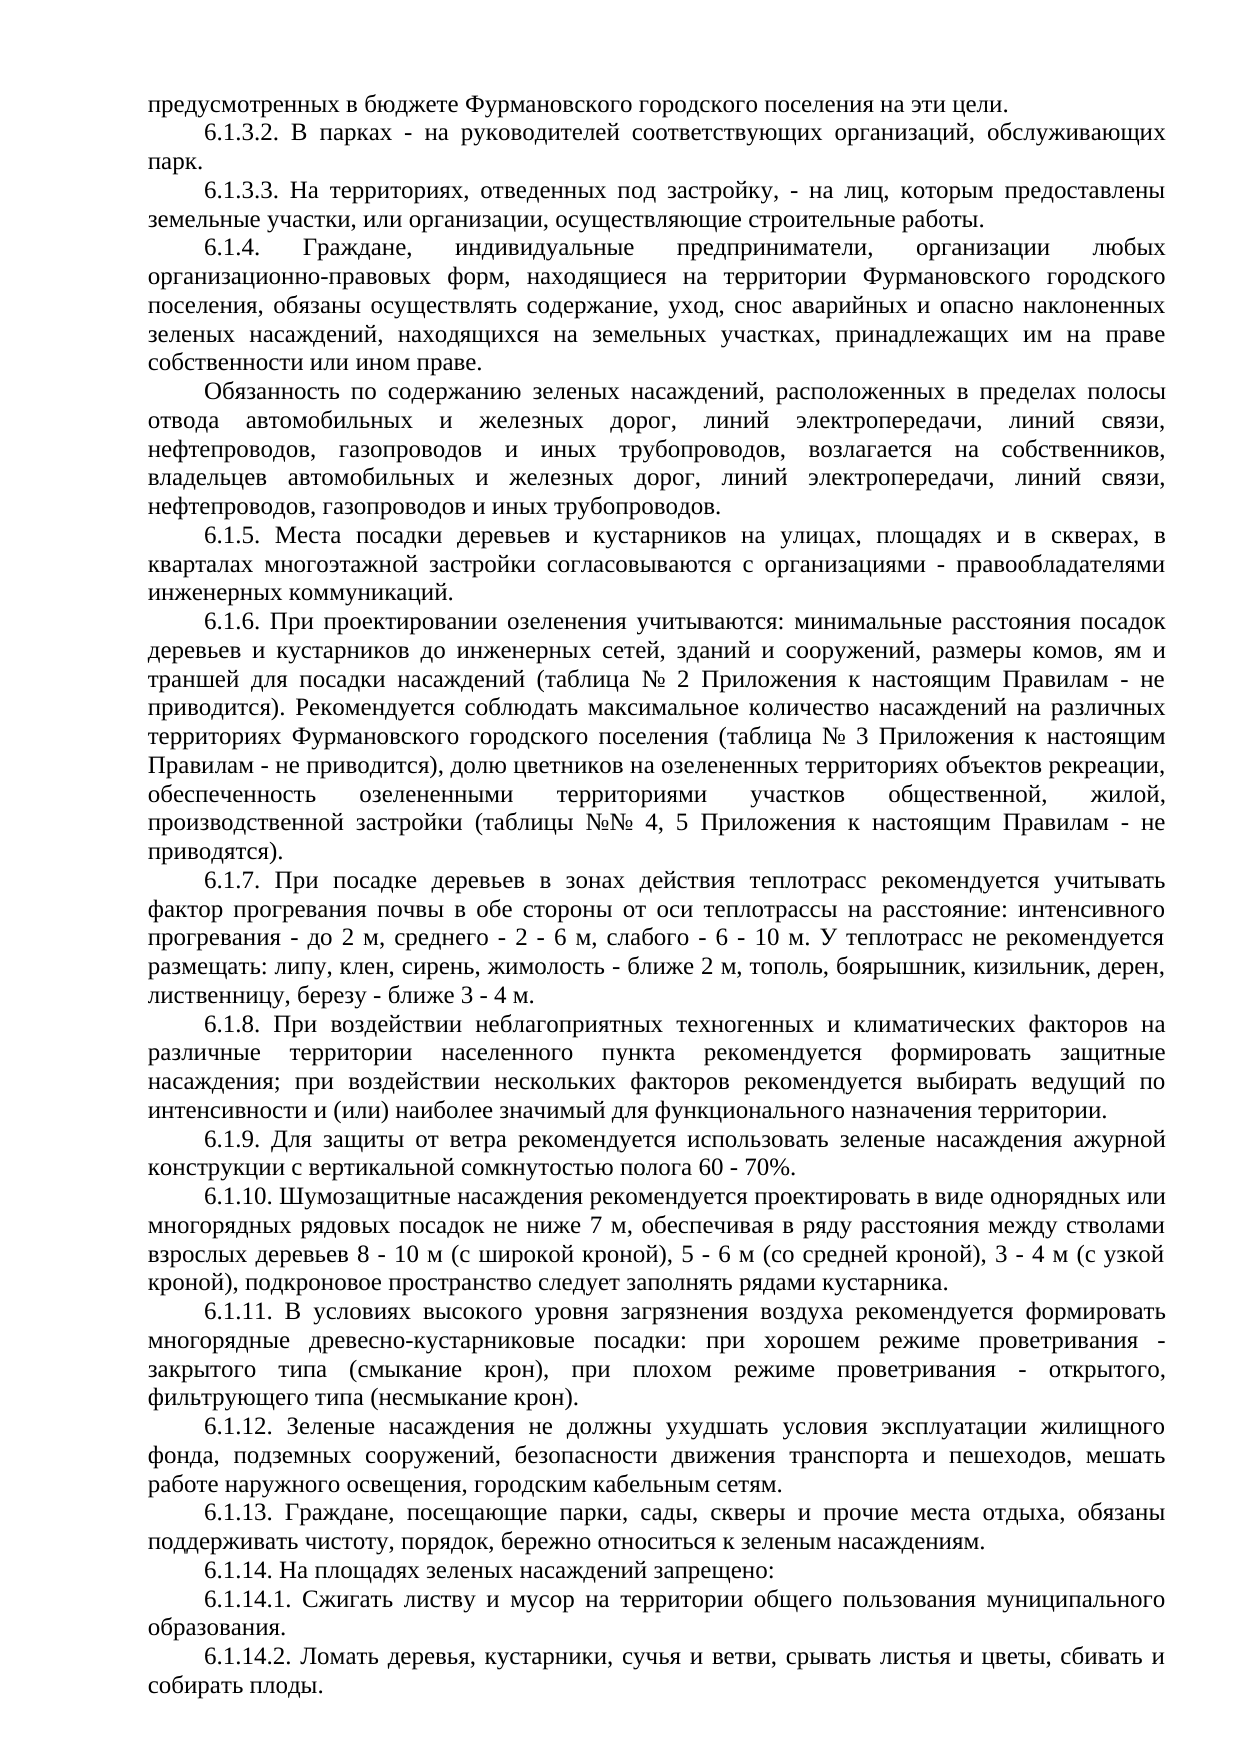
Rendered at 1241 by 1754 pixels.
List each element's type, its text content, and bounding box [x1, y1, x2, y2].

text 6.1.5. Места посадки деревьев и кустарников на улицах, площадях и в скверах, в кварталах многоэтажной застройки согласовываются с организациями - правообладателями инженерных коммуникаций. [148, 520, 1167, 606]
text 6.1.3.3. На территориях, отведенных под застройку, - на лиц, которым предоставлены земельные участки, или организации, осуществляющие строительные работы. [148, 175, 1167, 232]
text 6.1.6. При проектировании озеленения учитываются: минимальные расстояния посадок деревьев и кустарников до инженерных сетей, зданий и сооружений, размеры комов, ям и траншей для посадки насаждений (таблица № 2 Приложения к настоящим Правилам - не приводится). Рекомендуется соблюдать максимальное количество насаждений на различных территориях Фурмановского городского поселения (таблица № 3 Приложения к настоящим Правилам - не приводится), долю цветников на озелененных территориях объектов рекреации, обеспеченность озелененными территориями участков общественной, жилой, производственной застройки (таблицы №№ 4, 5 Приложения к настоящим Правилам - не приводятся). [148, 606, 1167, 865]
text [148, 89, 1167, 117]
text 6.1.4. Граждане, индивидуальные предприниматели, организации любых организационно-правовых форм, находящиеся на территории Фурмановского городского поселения, обязаны осуществлять содержание, уход, снос аварийных и опасно наклоненных зеленых насаждений, находящихся на земельных участках, принадлежащих им на праве собственности или ином праве. [148, 232, 1167, 376]
text 6.1.13. Граждане, посещающие парки, сады, скверы и прочие места отдыха, обязаны поддерживать чистоту, порядок, бережно относиться к зеленым насаждениям. [148, 1497, 1167, 1555]
text 6.1.3.2. В парках - на руководителей соответствующих организаций, обслуживающих парк. [148, 117, 1167, 175]
text 6.1.9. Для защиты от ветра рекомендуется использовать зеленые насаждения ажурной конструкции с вертикальной сомкнутостью полога 60 - 70%. [148, 1124, 1167, 1181]
text 6.1.14. На площадях зеленых насаждений запрещено: [148, 1555, 1167, 1584]
text 6.1.14.1. Сжигать листву и мусор на территории общего пользования муниципального образования. [148, 1584, 1167, 1641]
text 6.1.7. При посадке деревьев в зонах действия теплотрасс рекомендуется учитывать фактор прогревания почвы в обе стороны от оси теплотрассы на расстояние: интенсивного прогревания - до , среднего - 2 - , слабого - 6 - . У теплотрасс не рекомендуется размещать: липу, клен, сирень, жимолость - ближе , тополь, боярышник, кизильник, дерен, лиственницу, березу - ближе 3 - . [148, 865, 1167, 1009]
text 6.1.11. В условиях высокого уровня загрязнения воздуха рекомендуется формировать многорядные древесно-кустарниковые посадки: при хорошем режиме проветривания - закрытого типа (смыкание крон), при плохом режиме проветривания - открытого, фильтрующего типа (несмыкание крон). [148, 1296, 1167, 1411]
text Обязанность по содержанию зеленых насаждений, расположенных в пределах полосы отвода автомобильных и железных дорог, линий электропередачи, линий связи, нефтепроводов, газопроводов и иных трубопроводов, возлагается на собственников, владельцев автомобильных и железных дорог, линий электропередачи, линий связи, нефтепроводов, газопроводов и иных трубопроводов. [148, 376, 1167, 520]
text 6.1.12. Зеленые насаждения не должны ухудшать условия эксплуатации жилищного фонда, подземных сооружений, безопасности движения транспорта и пешеходов, мешать работе наружного освещения, городским кабельным сетям. [148, 1411, 1167, 1497]
text 6.1.10. Шумозащитные насаждения рекомендуется проектировать в виде однорядных или многорядных рядовых посадок не ниже , обеспечивая в ряду расстояния между стволами взрослых деревьев 8 - (с широкой кроной), 5 - (со средней кроной), 3 - (с узкой кроной), подкроновое пространство следует заполнять рядами кустарника. [148, 1181, 1167, 1296]
text 6.1.14.2. Ломать деревья, кустарники, сучья и ветви, срывать листья и цветы, сбивать и собирать плоды. [148, 1641, 1167, 1699]
text 6.1.8. При воздействии неблагоприятных техногенных и климатических факторов на различные территории населенного пункта рекомендуется формировать защитные насаждения; при воздействии нескольких факторов рекомендуется выбирать ведущий по интенсивности и (или) наиболее значимый для функционального назначения территории. [148, 1009, 1167, 1124]
